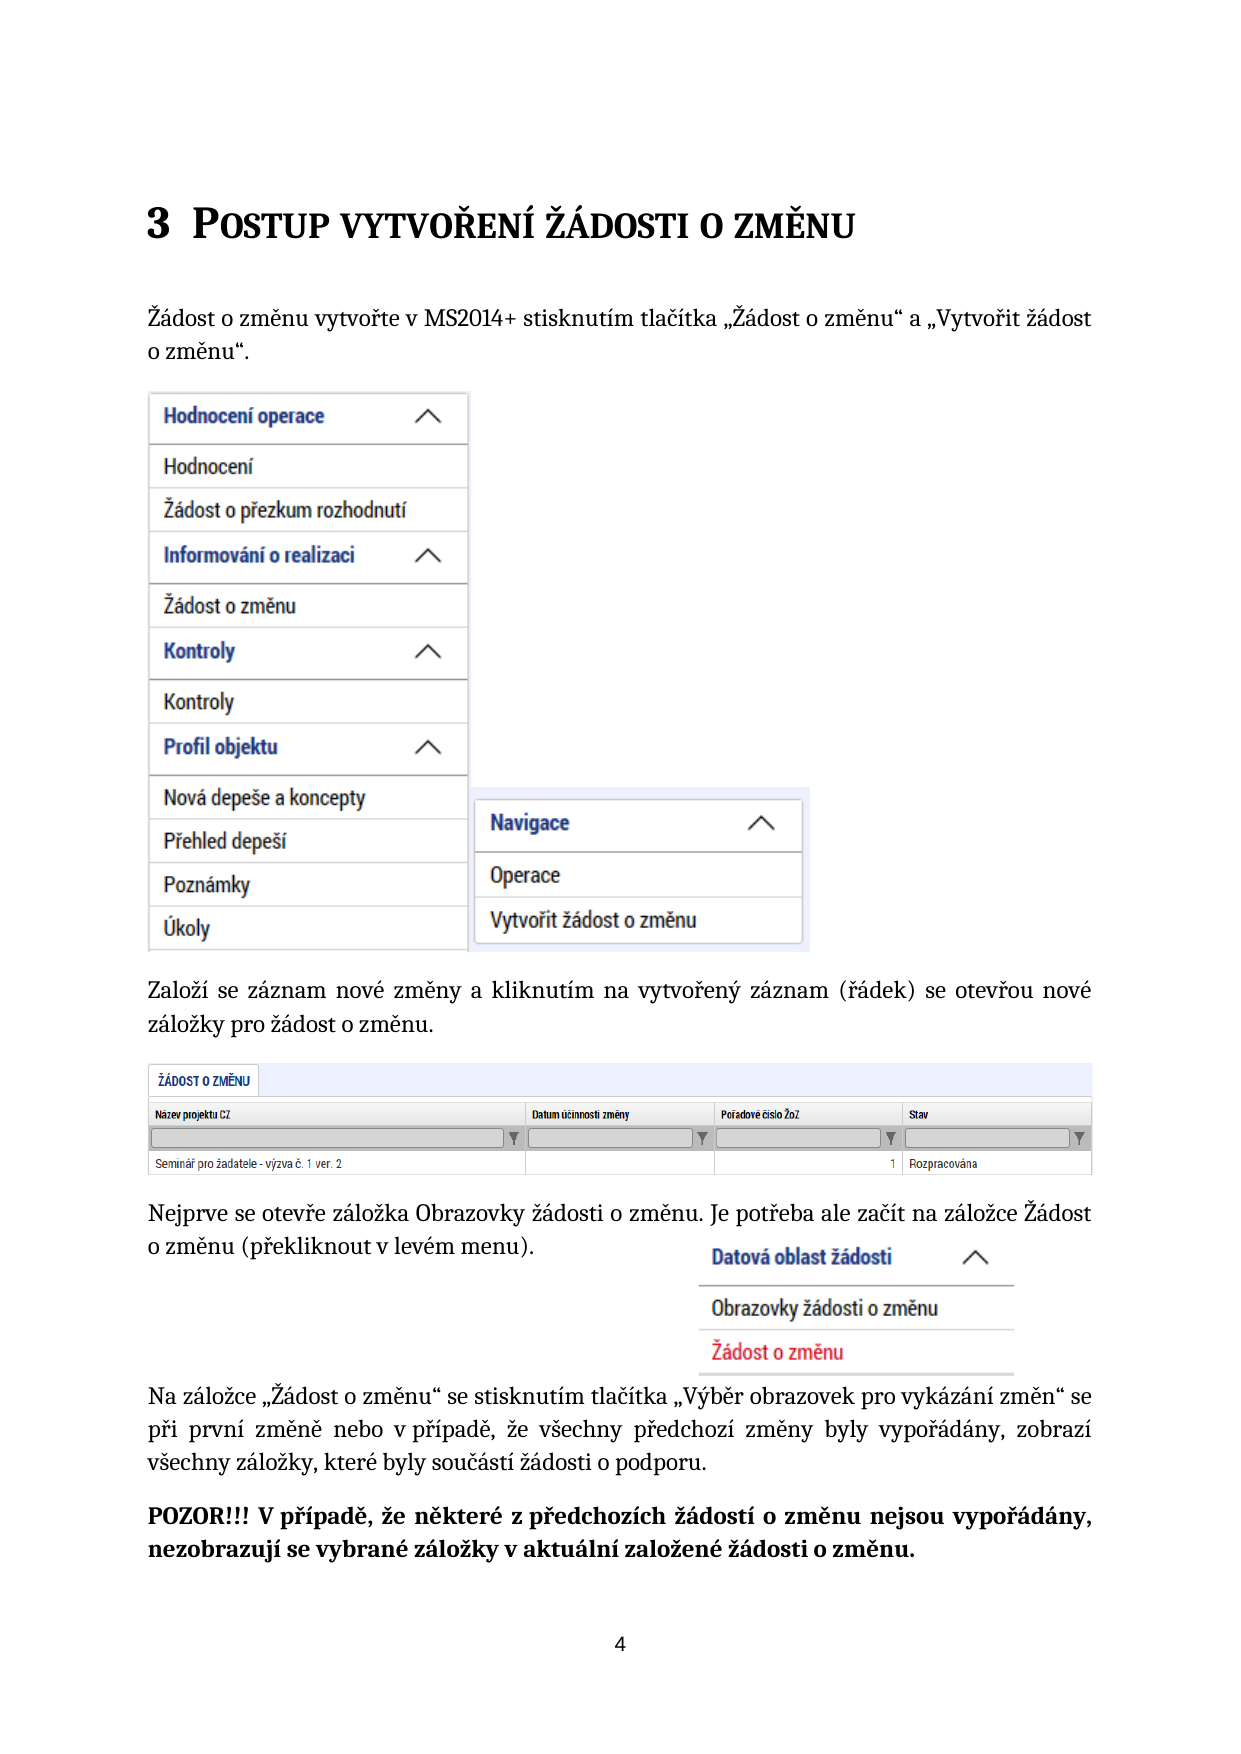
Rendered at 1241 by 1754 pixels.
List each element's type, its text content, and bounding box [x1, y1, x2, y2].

text Žádost o změnu vytvořte v MS2014+ stisknutím tlačítka „Žádost o změnu“ a „Vytvořit žádost o změnu“. [148, 304, 1093, 366]
text POZOR!!! V případě, že některé z předchozích žádostí o změnu nejsou vypořádány, nezobrazují se vybrané záložky v aktuální založené žádosti o změnu. [148, 1502, 1093, 1564]
picture [698, 1235, 1014, 1376]
text Nejprve se otevře záložka Obrazovky žádosti o změnu. Je potřeba ale začít na záložce Žádost o změnu (překliknout v levém menu). [148, 1198, 1093, 1260]
text Na záložce „Žádost o změnu“ se stisknutím tlačítka „Výběr obrazovek pro vykázání změn“ se při první změně nebo v případě, že všechny předchozí změny byly vypořádány, zobrazí všechny záložky, které byly součástí žádosti o podporu. [148, 1382, 1093, 1477]
picture [147, 391, 810, 952]
picture [147, 1063, 1093, 1175]
subtitle Postup vytvoření žádosti o změnu [148, 198, 1093, 250]
text Založí se záznam nové změny a kliknutím na vytvořený záznam (řádek) se otevřou nové záložky pro žádost o změnu. [148, 976, 1093, 1038]
